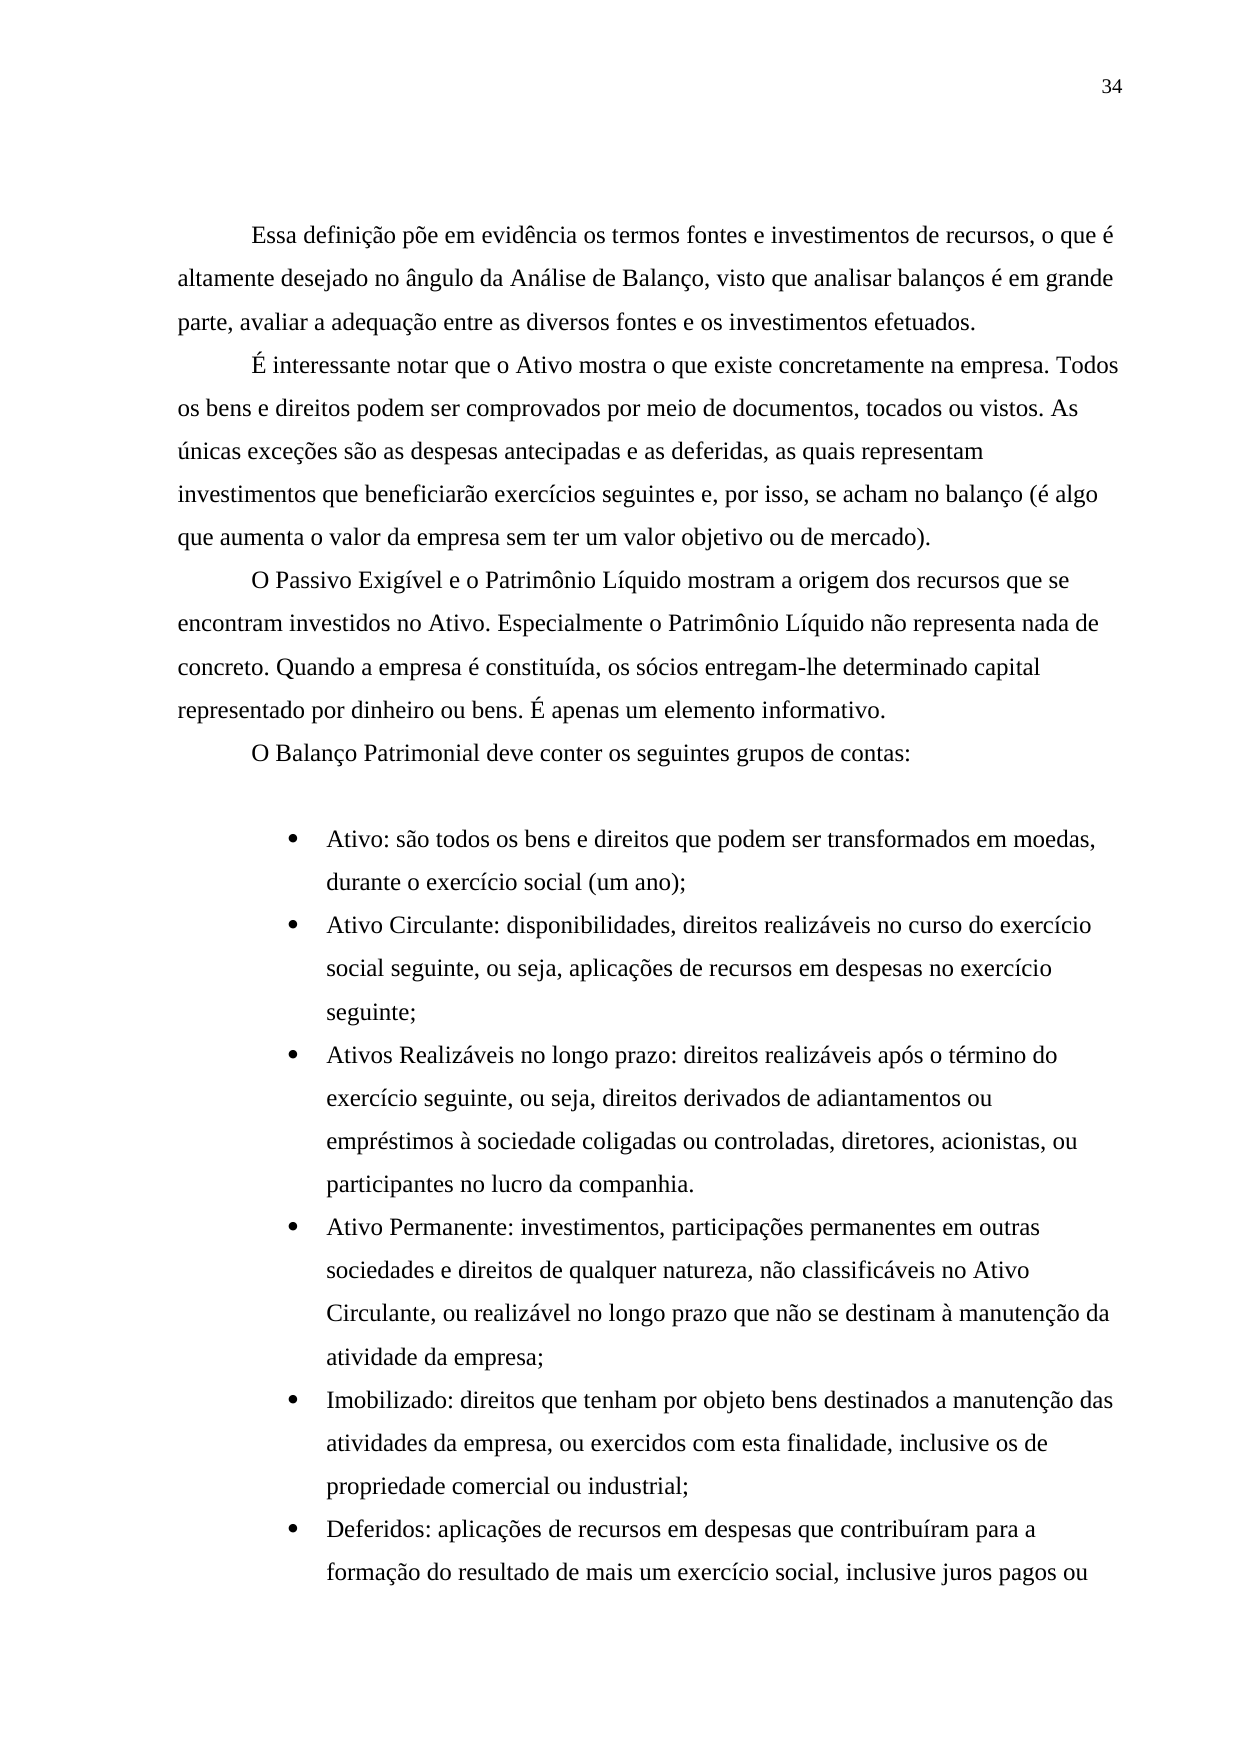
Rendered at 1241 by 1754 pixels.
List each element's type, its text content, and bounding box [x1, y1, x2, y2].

list Ativo Permanente: investimentos, participações permanentes em outras sociedades e direitos de qualquer natureza, não classificáveis no Ativo Circulante, ou realizável no longo prazo que não se destinam à manutenção da atividade da empresa; [288, 1212, 1122, 1370]
list Imobilizado: direitos que tenham por objeto bens destinados a manutenção das atividades da empresa, ou exercidos com esta finalidade, inclusive os de propriedade comercial ou industrial; [288, 1385, 1122, 1500]
list Ativo: são todos os bens e direitos que podem ser transformados em moedas, durante o exercício social (um ano); [288, 824, 1122, 896]
list Ativos Realizáveis no longo prazo: direitos realizáveis após o término do exercício seguinte, ou seja, direitos derivados de adiantamentos ou empréstimos à sociedade coligadas ou controladas, diretores, acionistas, ou participantes no lucro da companhia. [288, 1040, 1122, 1198]
text O Balanço Patrimonial deve conter os seguintes grupos de contas: [177, 738, 1122, 767]
list Ativo Circulante: disponibilidades, direitos realizáveis no curso do exercício social seguinte, ou seja, aplicações de recursos em despesas no exercício seguinte; [288, 910, 1122, 1025]
text É interessante notar que o Ativo mostra o que existe concretamente na empresa. Todos os bens e direitos podem ser comprovados por meio de documentos, tocados ou vistos. As únicas exceções são as despesas antecipadas e as deferidas, as quais representam investimentos que beneficiarão exercícios seguintes e, por isso, se acham no balanço (é algo que aumenta o valor da empresa sem ter um valor objetivo ou de mercado). [177, 350, 1122, 551]
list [288, 1514, 1122, 1586]
text O Passivo Exigível e o Patrimônio Líquido mostram a origem dos recursos que se encontram investidos no Ativo. Especialmente o Patrimônio Líquido não representa nada de concreto. Quando a empresa é constituída, os sócios entregam-lhe determinado capital representado por dinheiro ou bens. É apenas um elemento informativo. [177, 565, 1122, 723]
text Essa definição põe em evidência os termos fontes e investimentos de recursos, o que é altamente desejado no ângulo da Análise de Balanço, visto que analisar balanços é em grande parte, avaliar a adequação entre as diversos fontes e os investimentos efetuados. [177, 220, 1122, 335]
